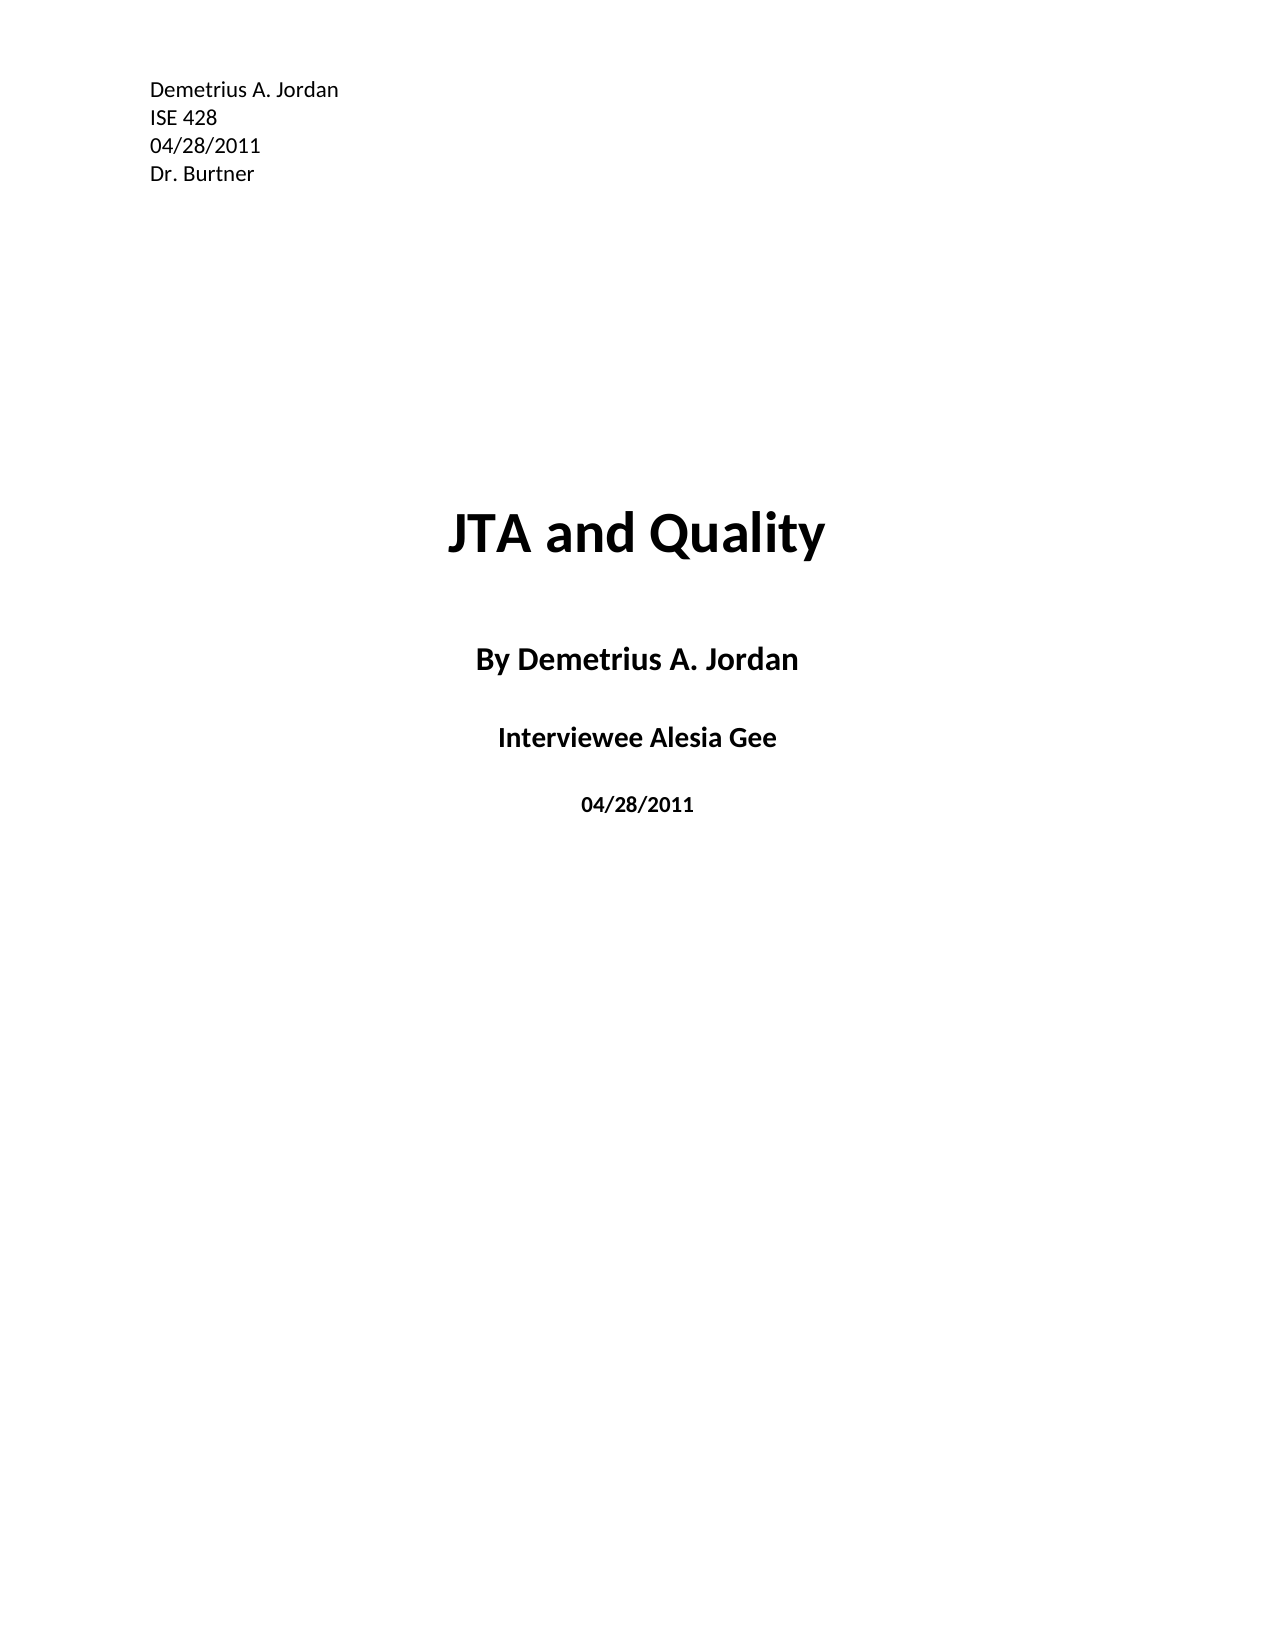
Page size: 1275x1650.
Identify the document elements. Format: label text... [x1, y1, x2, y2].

text Interviewee Alesia Gee [150, 719, 1125, 755]
text 04/28/2011 [150, 791, 1125, 818]
text JTA and Quality [150, 495, 1125, 567]
text By Demetrius A. Jordan [150, 638, 1125, 678]
